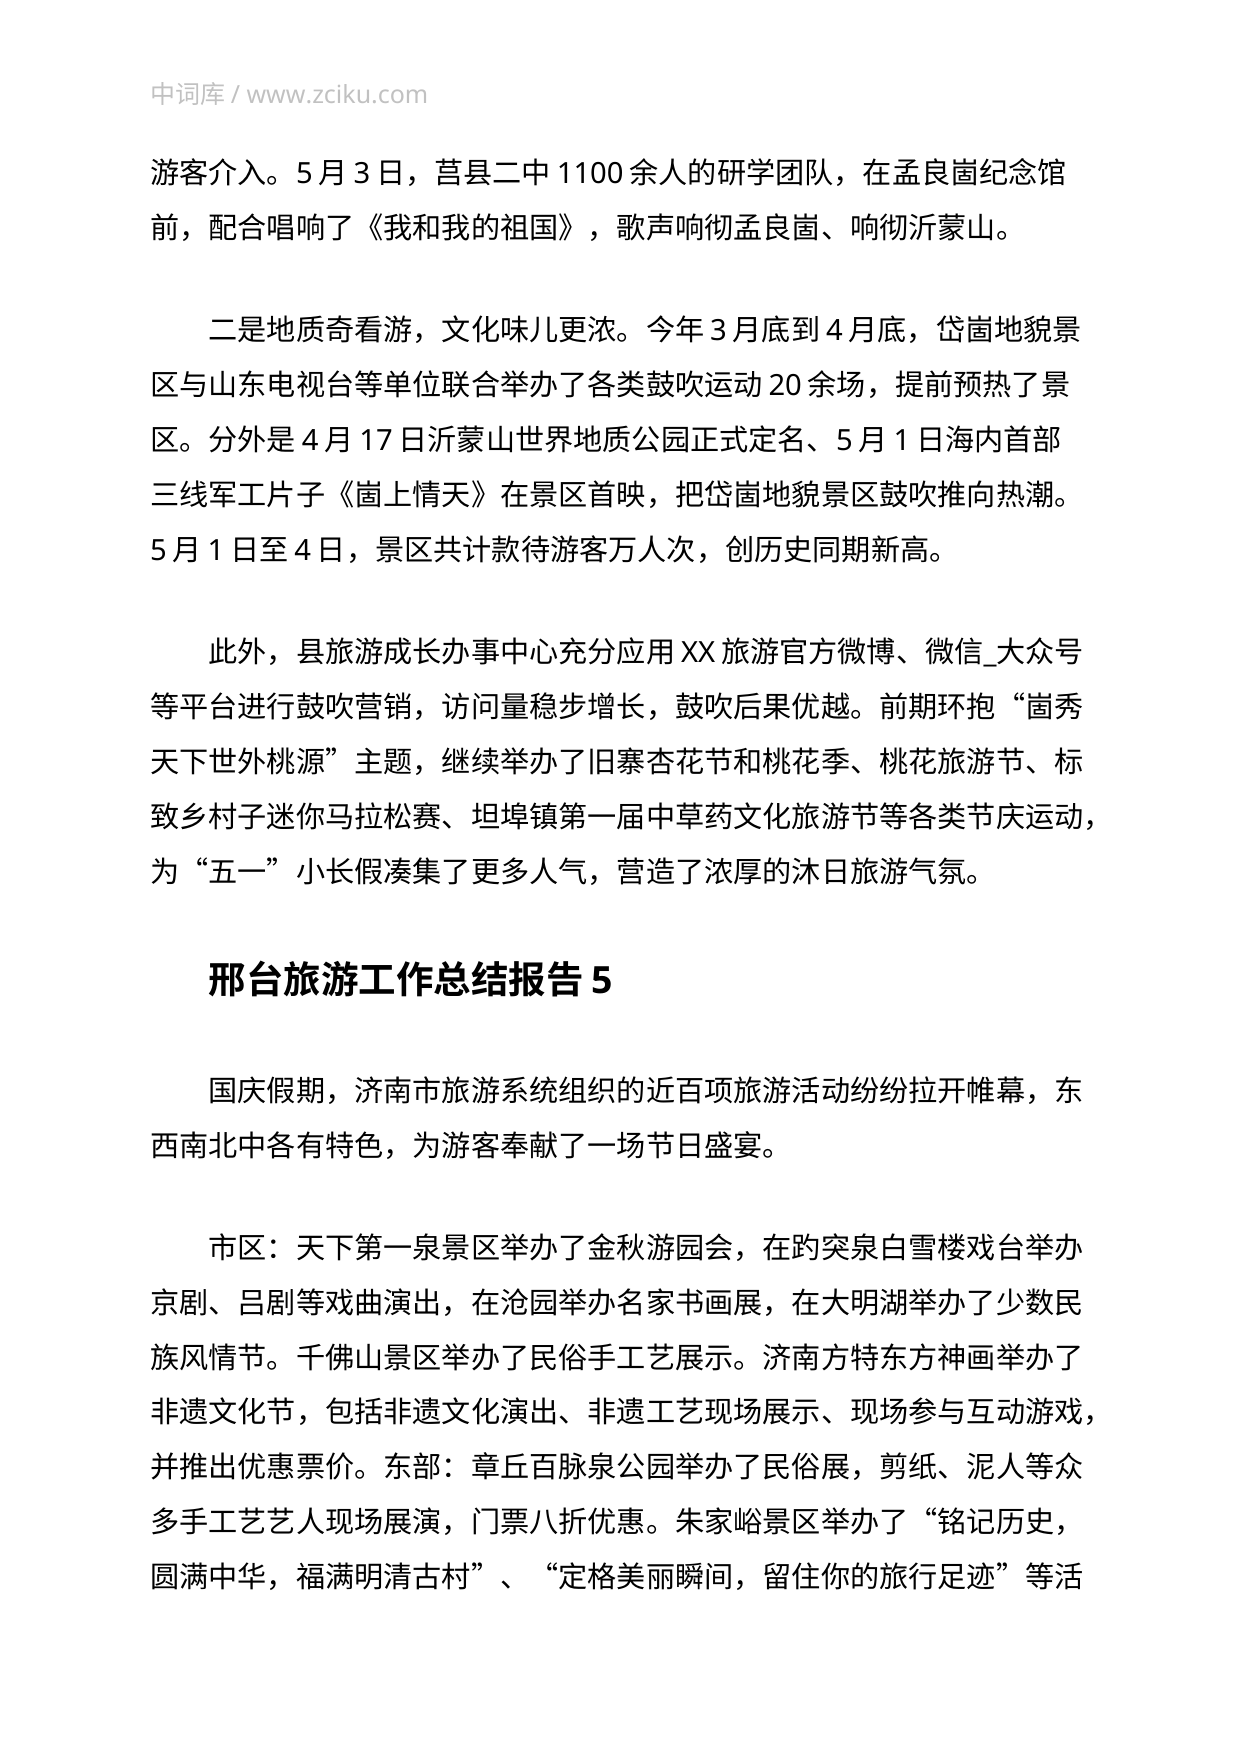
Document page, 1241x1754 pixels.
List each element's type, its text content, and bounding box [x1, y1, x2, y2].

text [150, 150, 1090, 247]
text 此外，县旅游成长办事中心充分应用XX旅游官方微博、微信_大众号等平台进行鼓吹营销，访问量稳步增长，鼓吹后果优越。前期环抱“崮秀天下世外桃源”主题，继续举办了旧寨杏花节和桃花季、桃花旅游节、标致乡村子迷你马拉松赛、坦埠镇第一届中草药文化旅游节等各类节庆运动，为“五一”小长假凑集了更多人气，营造了浓厚的沐日旅游气氛。 [150, 629, 1090, 891]
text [150, 1224, 1090, 1596]
text 国庆假期，济南市旅游系统组织的近百项旅游活动纷纷拉开帷幕，东西南北中各有特色，为游客奉献了一场节日盛宴。 [150, 1068, 1090, 1165]
text 二是地质奇看游，文化味儿更浓。今年3月底到4月底，岱崮地貌景区与山东电视台等单位联合举办了各类鼓吹运动20余场，提前预热了景区。分外是4月17日沂蒙山世界地质公园正式定名、5月1日海内首部三线军工片子《崮上情天》在景区首映，把岱崮地貌景区鼓吹推向热潮。5月1日至4日，景区共计款待游客万人次，创历史同期新高。 [150, 307, 1090, 569]
text 邢台旅游工作总结报告5 [150, 950, 1090, 1004]
